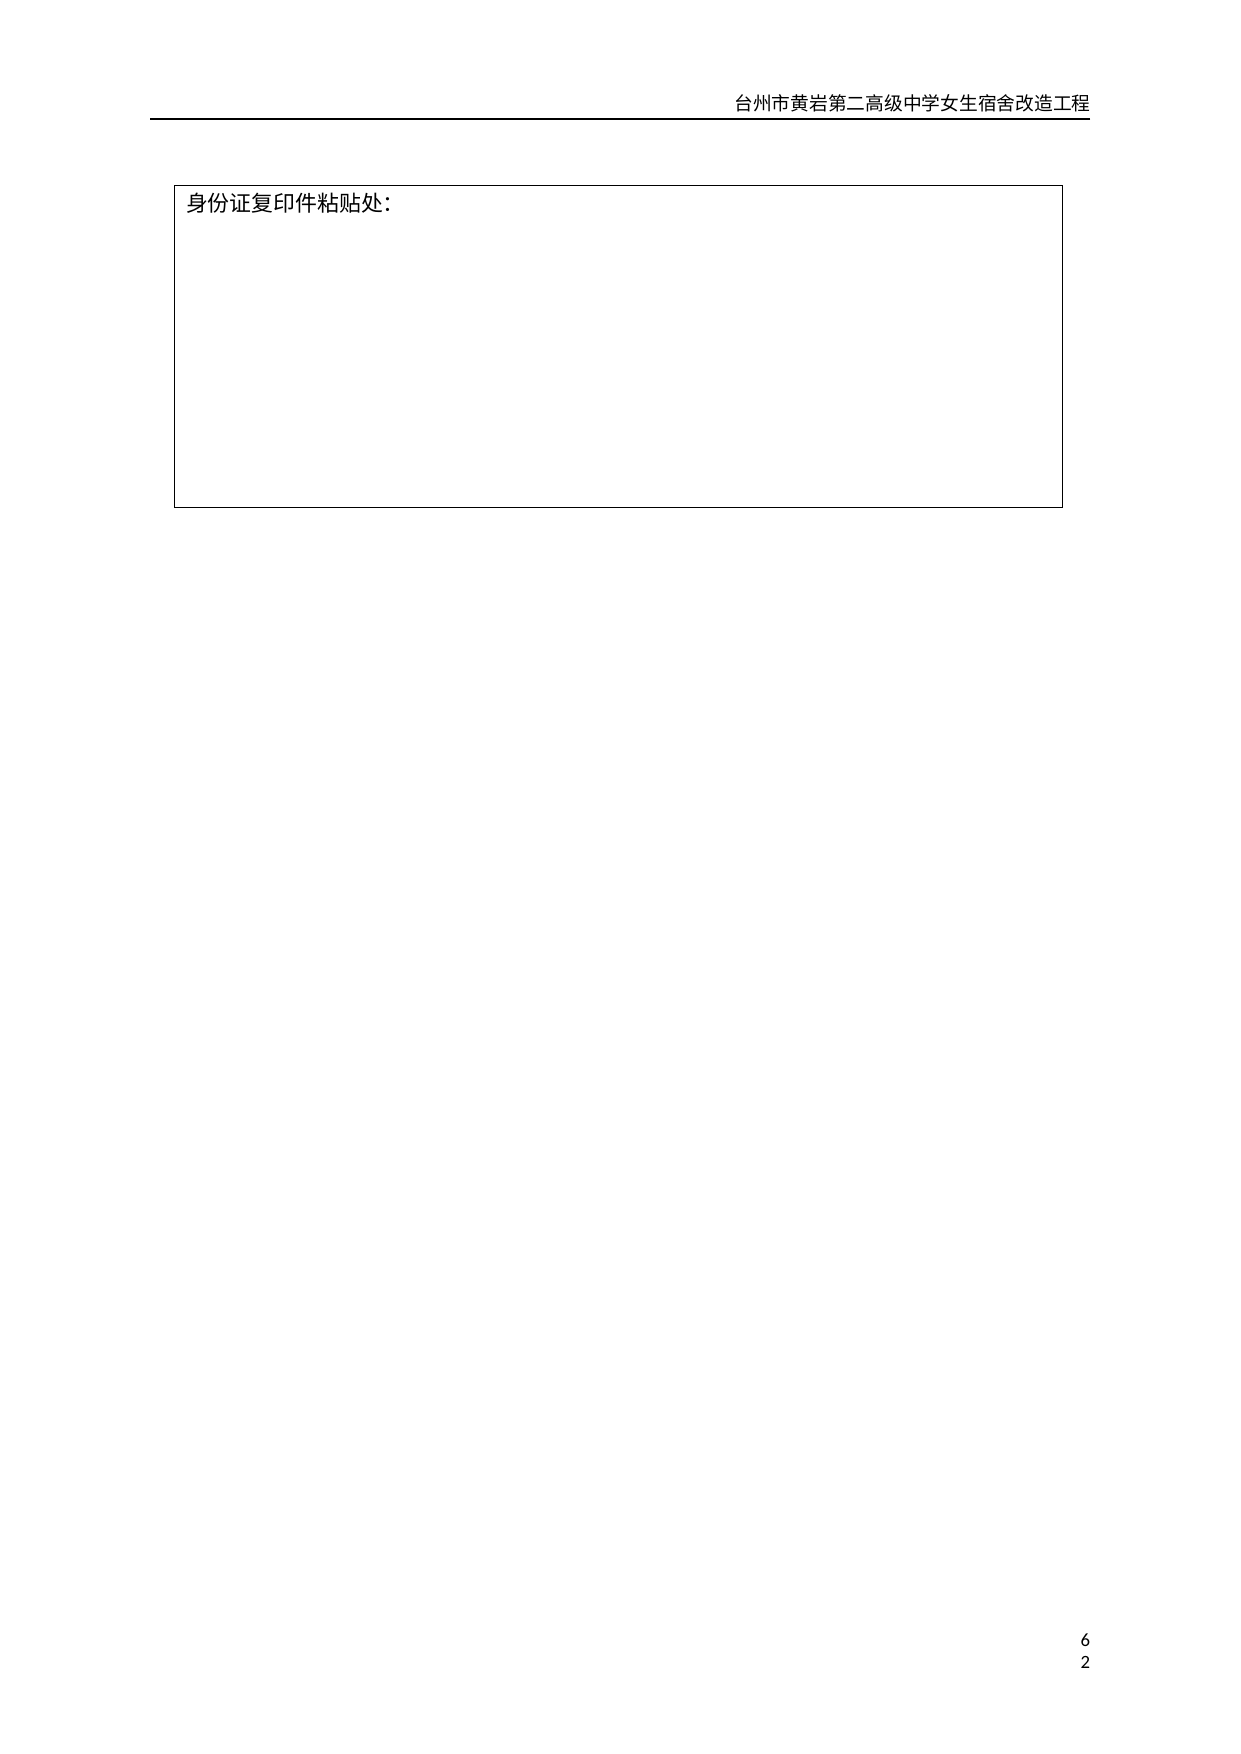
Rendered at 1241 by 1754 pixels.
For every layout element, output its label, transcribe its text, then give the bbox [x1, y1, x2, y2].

table_header 身份证复印件粘贴处： [175, 186, 1062, 507]
